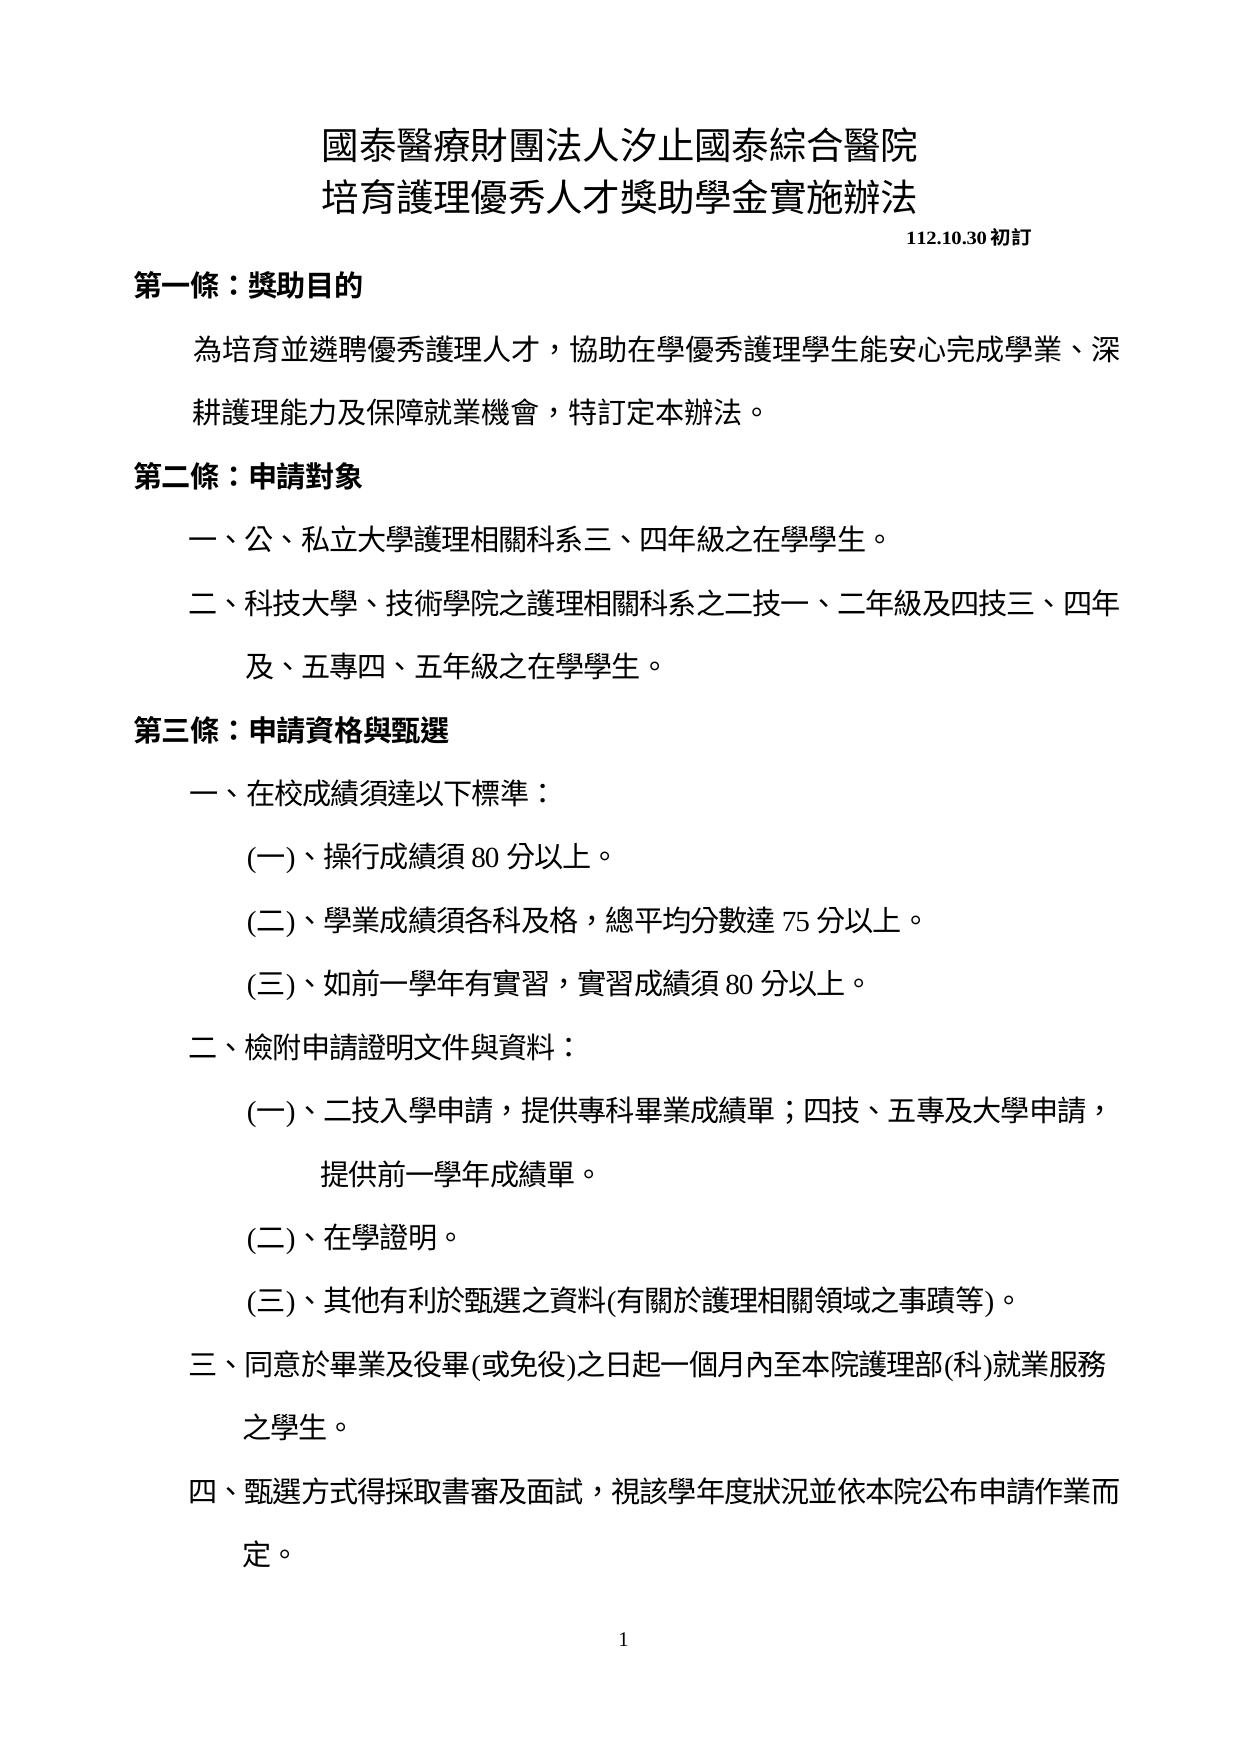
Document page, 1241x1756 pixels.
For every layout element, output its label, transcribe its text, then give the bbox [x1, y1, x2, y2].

text 一、在校成績須達以下標準： [189, 771, 1122, 813]
text 112.10.30初訂 [118, 222, 1032, 249]
text 第一條：獎助目的 [118, 263, 1122, 305]
subtitle 國泰醫療財團法人汐止國泰綜合醫院 [133, 118, 1107, 170]
text 四、甄選方式得採取書審及面試，視該學年度狀況並依本院公布申請作業而定。 [188, 1468, 1122, 1574]
text 第三條：申請資格與甄選 [118, 707, 1122, 749]
text 二、科技大學、技術學院之護理相關科系之二技一、二年級及四技三、四年及、五專四、五年級之在學學生。 [188, 580, 1122, 686]
text 為培育並遴聘優秀護理人才，協助在學優秀護理學生能安心完成學業、深耕護理能力及保障就業機會，特訂定本辦法。 [192, 326, 1122, 432]
text 三、同意於畢業及役畢(或免役)之日起一個月內至本院護理部(科)就業服務之學生。 [188, 1341, 1122, 1447]
text (二)、學業成績須各科及格，總平均分數達 75 分以上。 [177, 897, 1122, 940]
text 二、檢附申請證明文件與資料： [118, 1024, 1122, 1067]
text (一)、二技入學申請，提供專科畢業成績單；四技、五專及大學申請，提供前一學年成績單。 [247, 1088, 1122, 1193]
text 一、公、私立大學護理相關科系三、四年級之在學學生。 [118, 517, 1122, 559]
text (二)、在學證明。 [177, 1214, 1122, 1257]
subtitle 培育護理優秀人才獎助學金實施辦法 [133, 170, 1107, 222]
text (三)、其他有利於甄選之資料(有關於護理相關領域之事蹟等)。 [177, 1278, 1122, 1320]
text (一)、操行成績須 80 分以上。 [177, 834, 1122, 876]
text (三)、如前一學年有實習，實習成績須 80 分以上。 [177, 961, 1122, 1003]
text 第二條：申請對象 [118, 453, 1122, 496]
